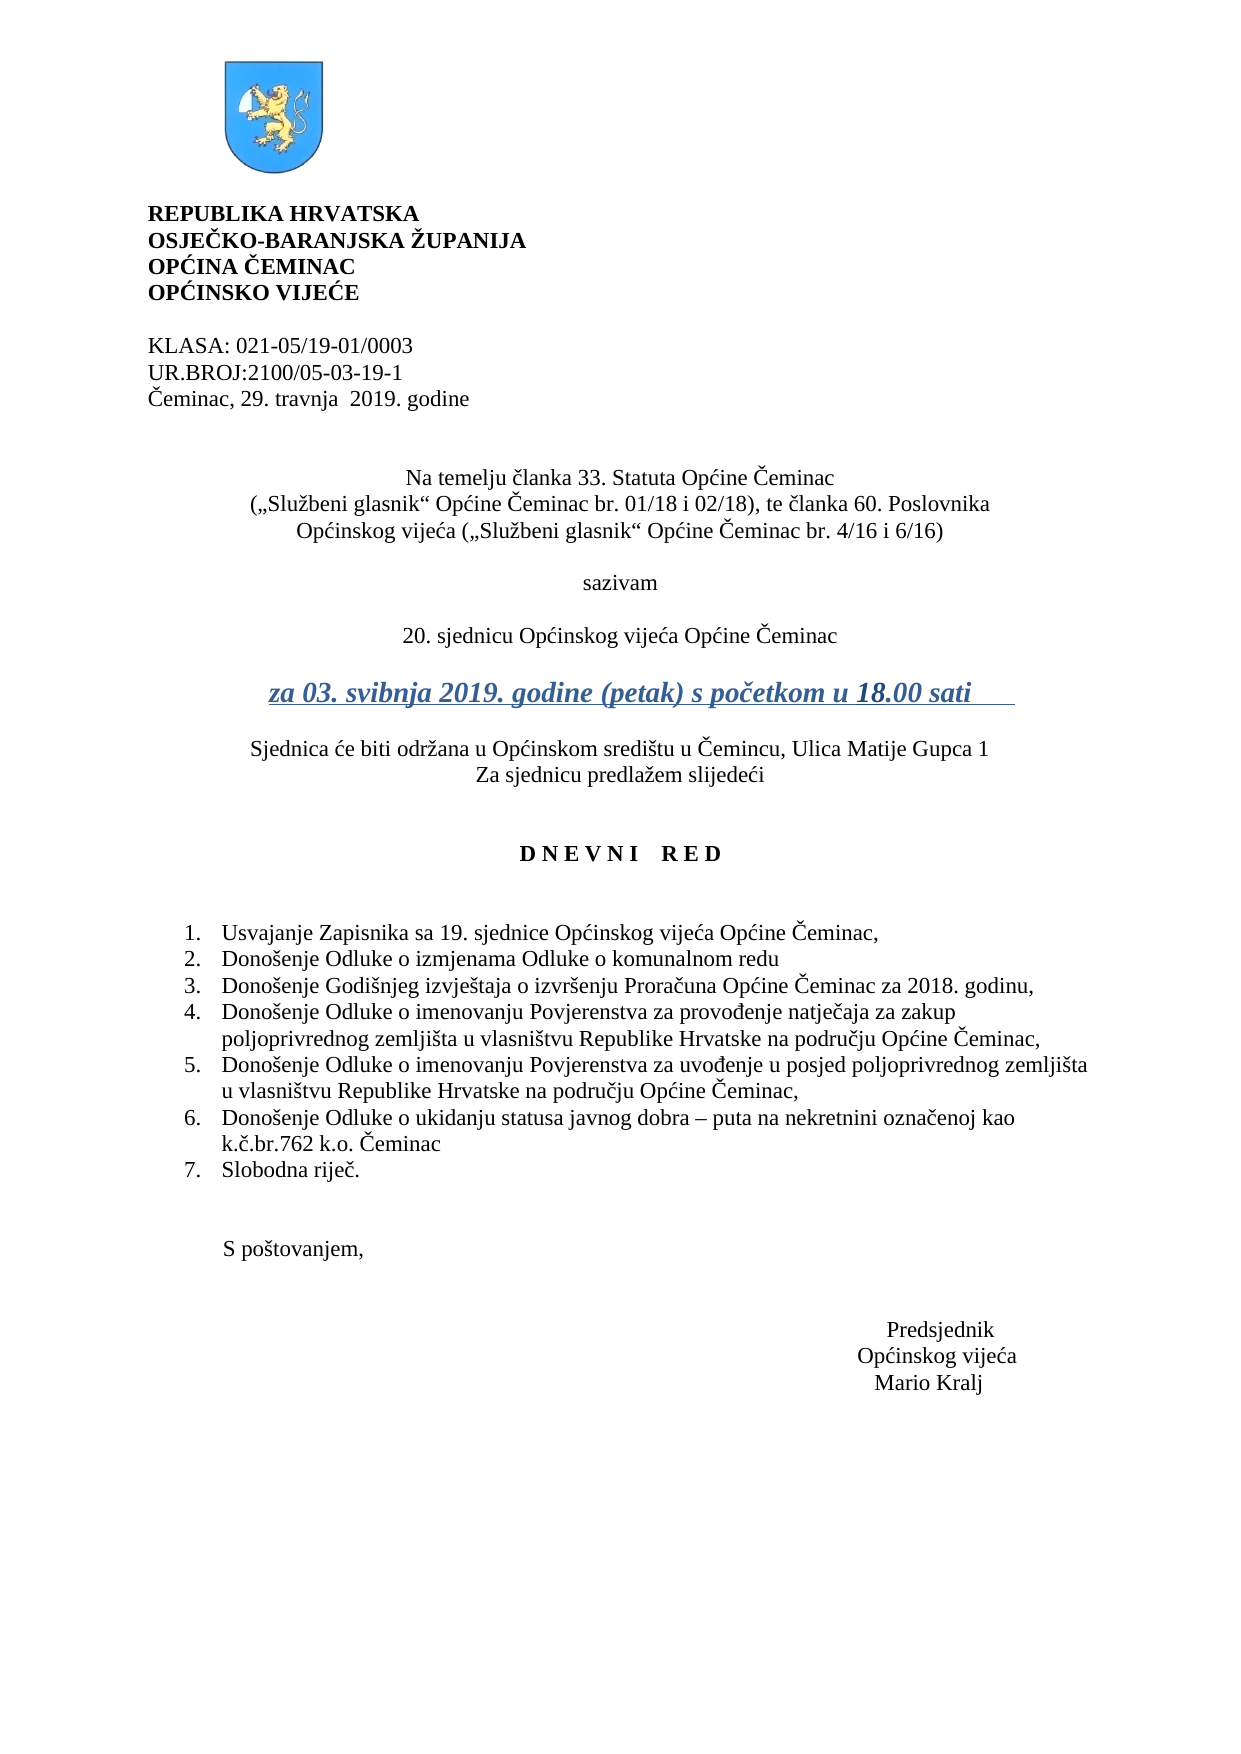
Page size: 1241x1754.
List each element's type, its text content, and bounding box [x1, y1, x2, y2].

text D N E V N I R E D [148, 840, 1093, 866]
text KLASA: 021-05/19-01/0003 [148, 332, 1093, 358]
text Za sjednicu predlažem slijedeći [148, 761, 1093, 787]
text Na temelju članka 33. Statuta Općine Čeminac [148, 464, 1093, 490]
text Čeminac, 29. travnja 2019. godine [148, 385, 1093, 411]
text UR.BROJ:2100/05-03-19-1 [148, 358, 1093, 385]
list Usvajanje Zapisnika sa 19. sjednice Općinskog vijeća Općine Čeminac, [184, 919, 1093, 946]
text OPĆINA ČEMINAC [148, 253, 1093, 279]
list Donošenje Odluke o imenovanju Povjerenstva za provođenje natječaja za zakup poljoprivrednog zemljišta u vlasništvu Republike Hrvatske na području Općine Čeminac, [184, 998, 1093, 1051]
text („Službeni glasnik“ Općine Čeminac br. 01/18 i 02/18), te članka 60. Poslovnika [148, 490, 1093, 517]
list Donošenje Godišnjeg izvještaja o izvršenju Proračuna Općine Čeminac za 2018. godinu, [184, 972, 1093, 998]
text za 03. svibnja 2019. godine (petak) s početkom u 18.00 sati [148, 675, 1093, 708]
text Općinskog vijeća („Službeni glasnik“ Općine Čeminac br. 4/16 i 6/16) [148, 517, 1093, 543]
list Donošenje Odluke o izmjenama Odluke o komunalnom redu [184, 946, 1093, 972]
list Donošenje Odluke o ukidanju statusa javnog dobra – puta na nekretnini označenoj kao k.č.br.762 k.o. Čeminac [184, 1104, 1093, 1156]
list Donošenje Odluke o imenovanju Povjerenstva za uvođenje u posjed poljoprivrednog zemljišta u vlasništvu Republike Hrvatske na području Općine Čeminac, [184, 1051, 1093, 1104]
text Sjednica će biti održana u Općinskom središtu u Čemincu, Ulica Matije Gupca 1 [148, 735, 1093, 761]
text OPĆINSKO VIJEĆE [148, 279, 1093, 306]
text OSJEČKO-BARANJSKA ŽUPANIJA [148, 227, 1093, 253]
text S poštovanjem, [223, 1235, 1093, 1262]
text REPUBLIKA HRVATSKA [148, 200, 1093, 227]
text Mario Kralj [223, 1369, 1093, 1395]
text Općinskog vijeća [223, 1342, 1093, 1369]
text 20. sjednicu Općinskog vijeća Općine Čeminac [148, 622, 1093, 648]
text Predsjednik [886, 1316, 1093, 1342]
list Slobodna riječ. [184, 1156, 1093, 1183]
text sazivam [148, 569, 1093, 596]
